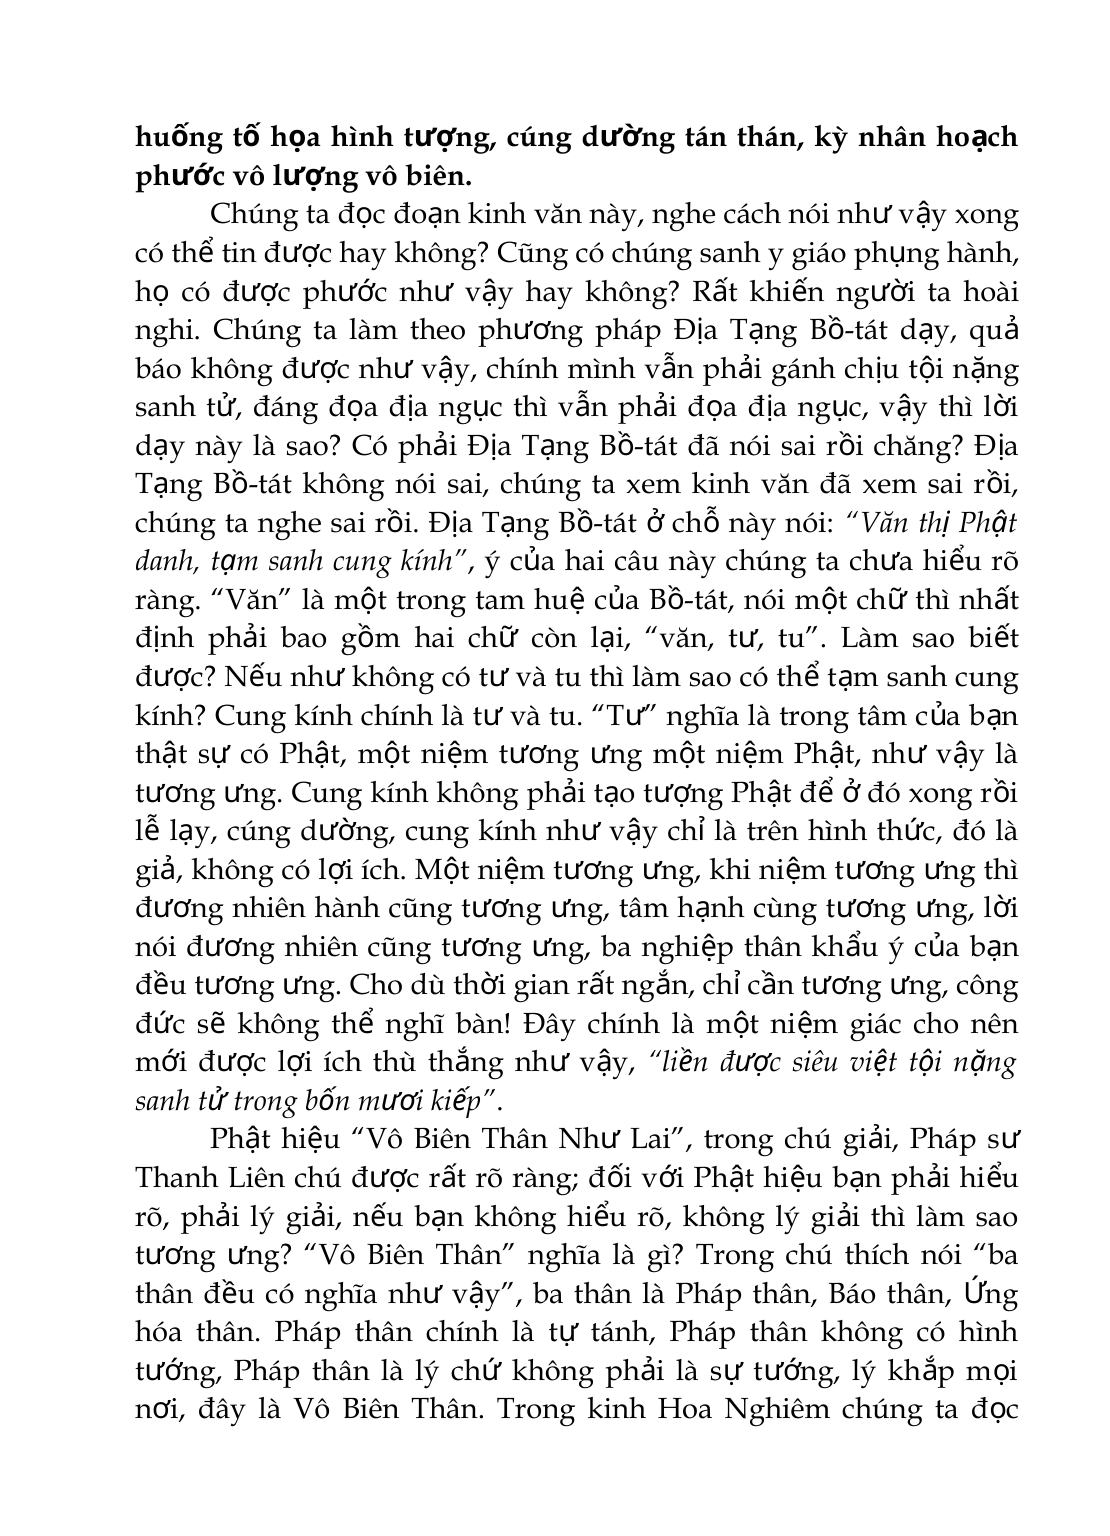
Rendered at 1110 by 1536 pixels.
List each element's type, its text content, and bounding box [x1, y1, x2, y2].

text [135, 120, 1020, 194]
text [135, 1122, 1020, 1427]
text Chúng ta đọc đoạn kinh văn này, nghe cách nói như vậy xong có thể tin được hay không? Cũng có chúng sanh y giáo phụng hành, họ có được phước như vậy hay không? Rất khiến người ta hoài nghi. Chúng ta làm theo phương pháp Địa Tạng Bồ-tát dạy, quả báo không được như vậy, chính mình vẫn phải gánh chịu tội nặng sanh tử, đáng đọa địa ngục thì vẫn phải đọa địa ngục, vậy thì lời dạy này là sao? Có phải Địa Tạng Bồ-tát đã nói sai rồi chăng? Địa Tạng Bồ-tát không nói sai, chúng ta xem kinh văn đã xem sai rồi, chúng ta nghe sai rồi. Địa Tạng Bồ-tát ở chỗ này nói: “Văn thị Phật danh, tạm sanh cung kính”, ý của hai câu này chúng ta chưa hiểu rõ ràng. “Văn” là một trong tam huệ của Bồ-tát, nói một chữ thì nhất định phải bao gồm hai chữ còn lại, “văn, tư, tu”. Làm sao biết được? Nếu như không có tư và tu thì làm sao có thể tạm sanh cung kính? Cung kính chính là tư và tu. “Tư” nghĩa là trong tâm của bạn thật sự có Phật, một niệm tương ưng một niệm Phật, như vậy là tương ưng. Cung kính không phải tạo tượng Phật để ở đó xong rồi lễ lạy, cúng dường, cung kính như vậy chỉ là trên hình thức, đó là giả, không có lợi ích. Một niệm tương ưng, khi niệm tương ưng thì đương nhiên hành cũng tương ưng, tâm hạnh cùng tương ưng, lời nói đương nhiên cũng tương ưng, ba nghiệp thân khẩu ý của bạn đều tương ưng. Cho dù thời gian rất ngắn, chỉ cần tương ưng, công đức sẽ không thể nghĩ bàn! Đây chính là một niệm giác cho nên mới được lợi ích thù thắng như vậy, “liền được siêu việt tội nặng sanh tử trong bốn mươi kiếp”. [135, 197, 1020, 1119]
